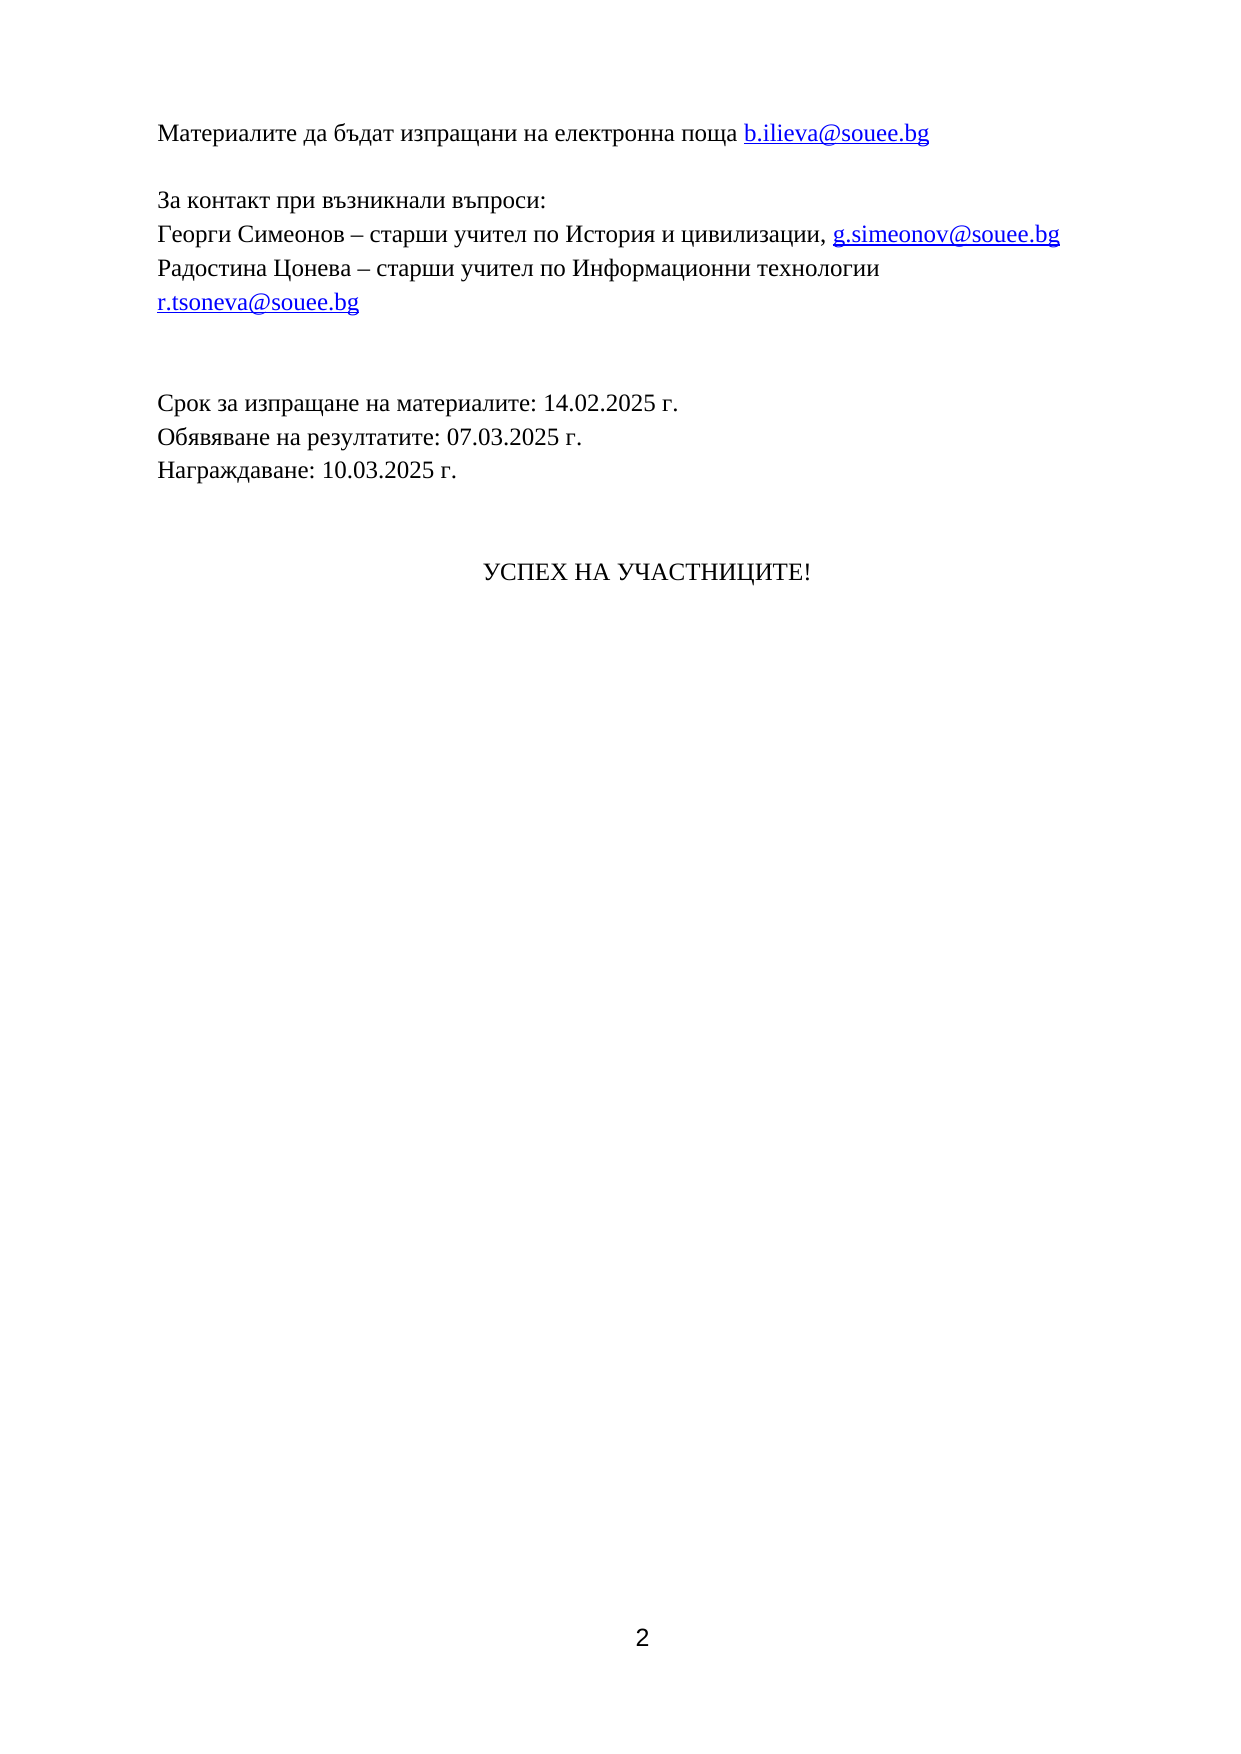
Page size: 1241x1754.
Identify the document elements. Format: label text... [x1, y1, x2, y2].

text Материалите да бъдат изпращани на електронна поща b.ilieva@souee.bg [157, 113, 1137, 147]
text УСПЕХ НА УЧАСТНИЦИТЕ! [157, 552, 1137, 585]
text r.tsoneva@souee.bg [157, 282, 1137, 315]
text За контакт при възникнали въпроси: [157, 180, 1137, 214]
text Георги Симеонов – старши учител по История и цивилизации, g.simeonov@souee.bg [157, 214, 1137, 248]
text Обявяване на резултатите: 07.03.2025 г. [157, 417, 1137, 450]
text Награждаване: 10.03.2025 г. [157, 450, 1137, 484]
text Срок за изпращане на материалите: 14.02.2025 г. [157, 383, 1137, 417]
text Радостина Цонева – старши учител по Информационни технологии [157, 248, 1137, 282]
